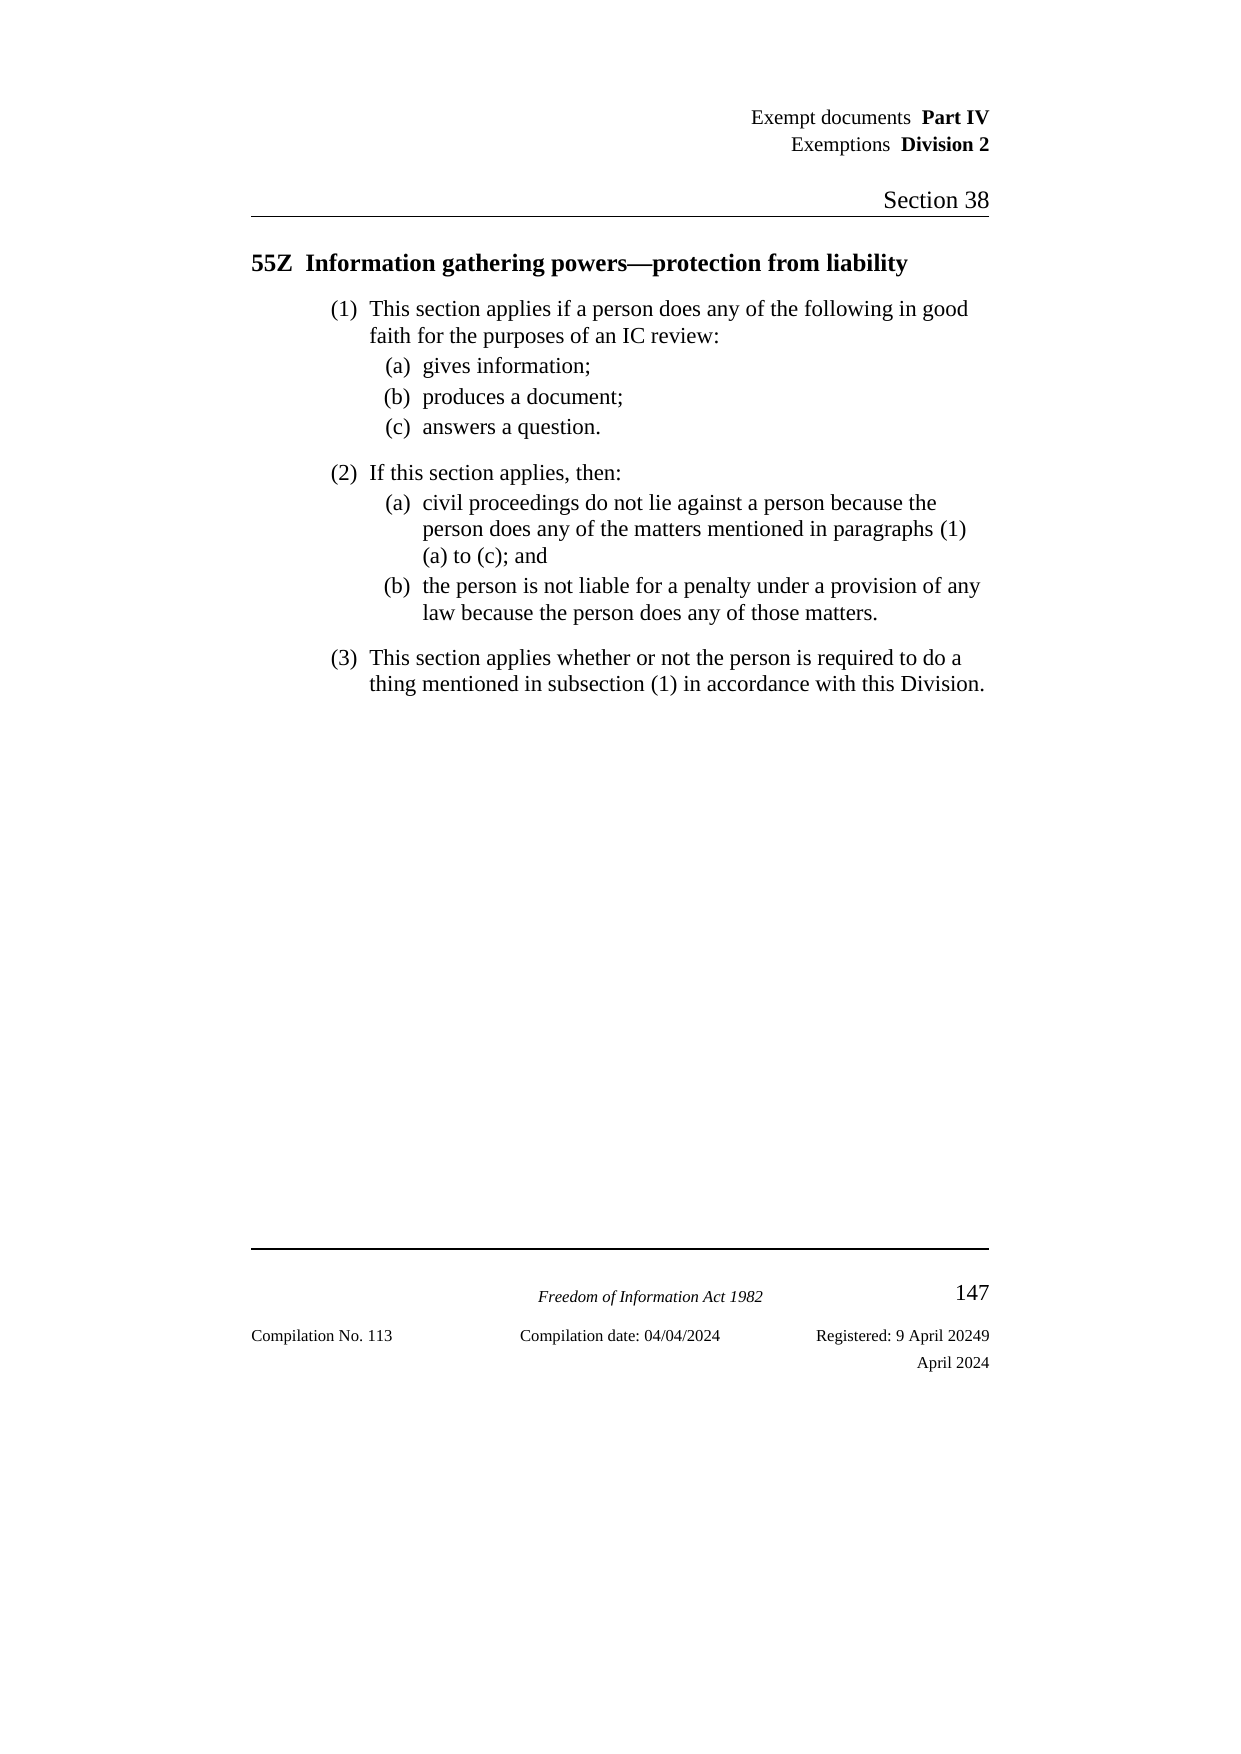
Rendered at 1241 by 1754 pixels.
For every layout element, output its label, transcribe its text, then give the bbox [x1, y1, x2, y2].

text (b) the person is not liable for a penalty under a provision of any law because the person does any of those matters. [251, 572, 989, 625]
text (1) This section applies if a person does any of the following in good faith for the purposes of an IC review: [251, 296, 989, 348]
text (3) This section applies whether or not the person is required to do a thing mentioned in subsection (1) in accordance with this Division. [251, 644, 989, 696]
text (a) civil proceedings do not lie against a person because the person does any of the matters mentioned in paragraphs (1)(a) to (c); and [251, 489, 989, 568]
text (a) gives information; [251, 352, 989, 379]
text (2) If this section applies, then: [251, 458, 989, 485]
text (b) produces a document; [251, 383, 989, 409]
text 55Z Information gathering powers—protection from liability [251, 248, 989, 277]
text (c) answers a question. [251, 413, 989, 440]
